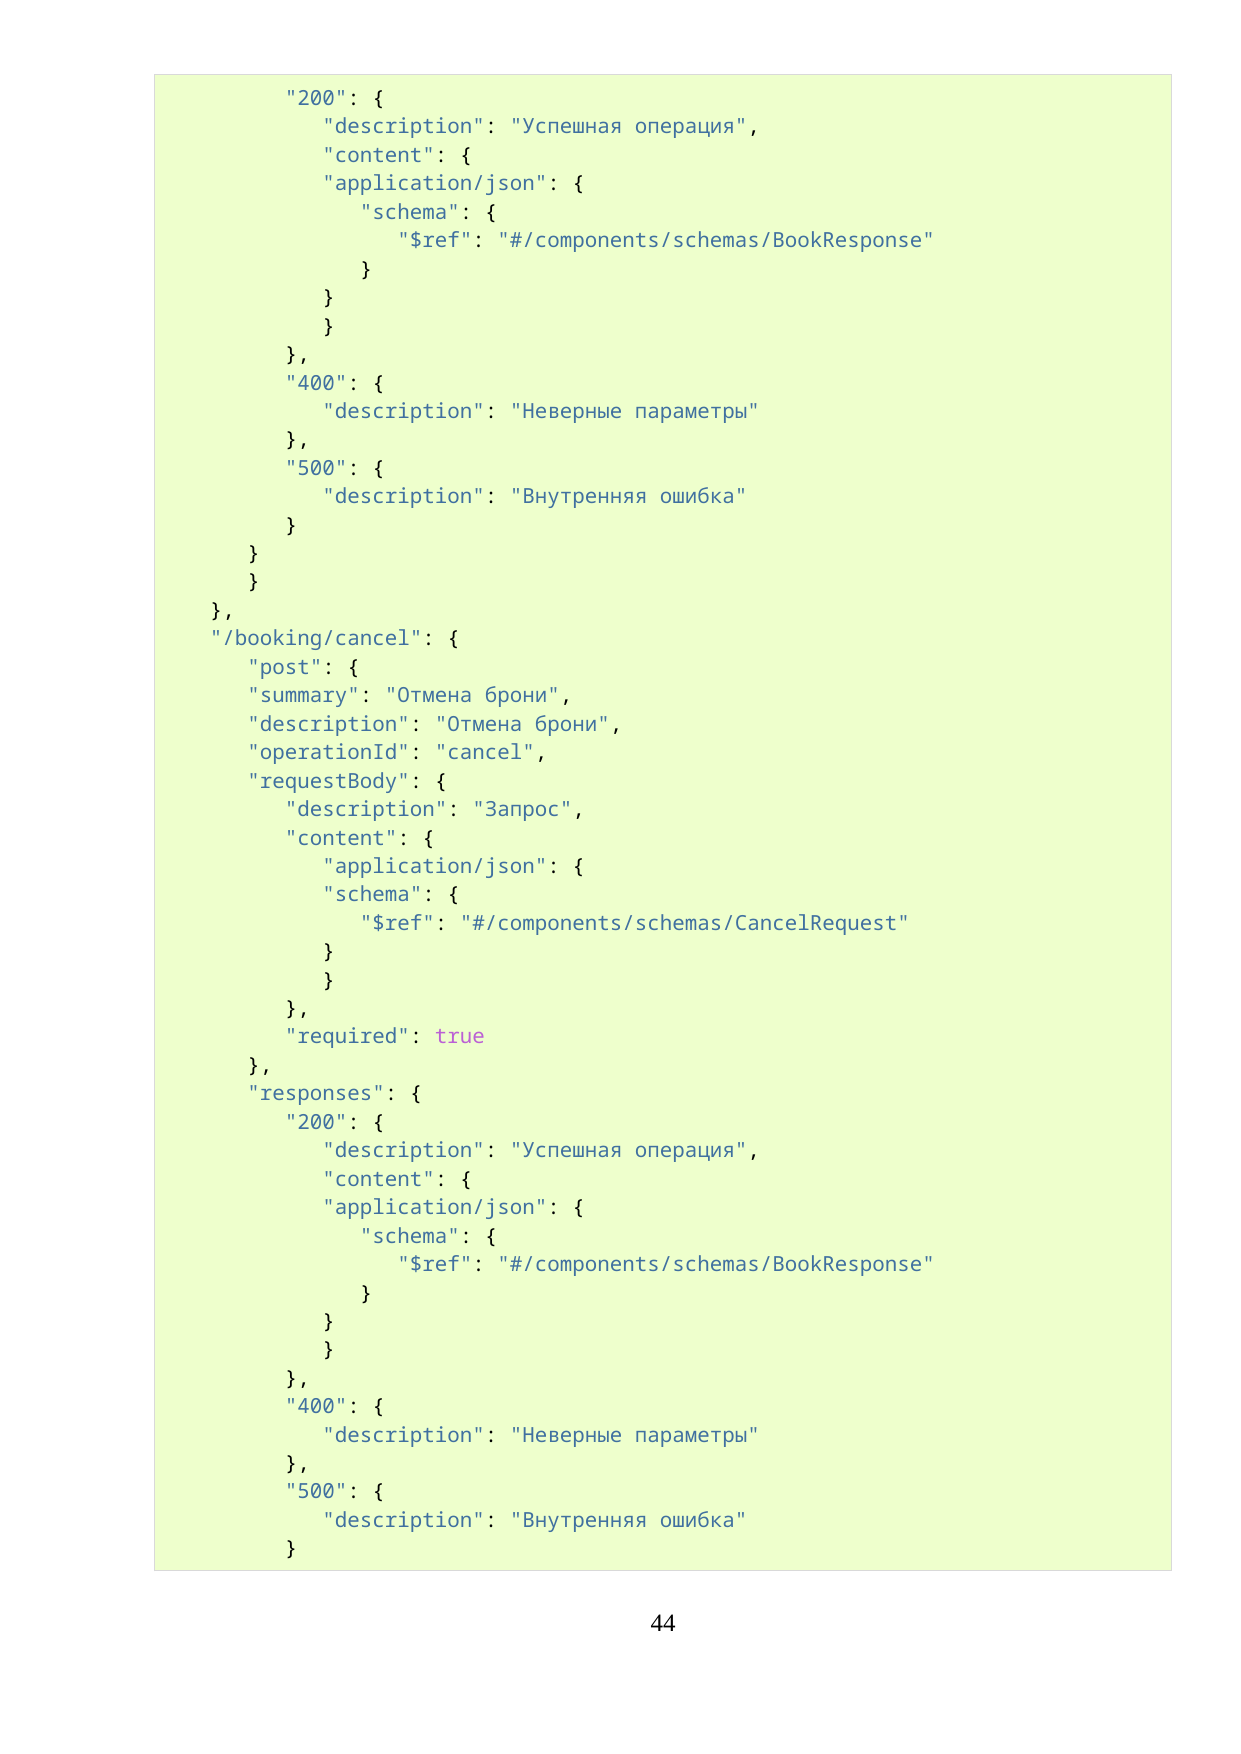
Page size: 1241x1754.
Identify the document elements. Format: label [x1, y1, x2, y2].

text [155, 75, 1171, 1570]
